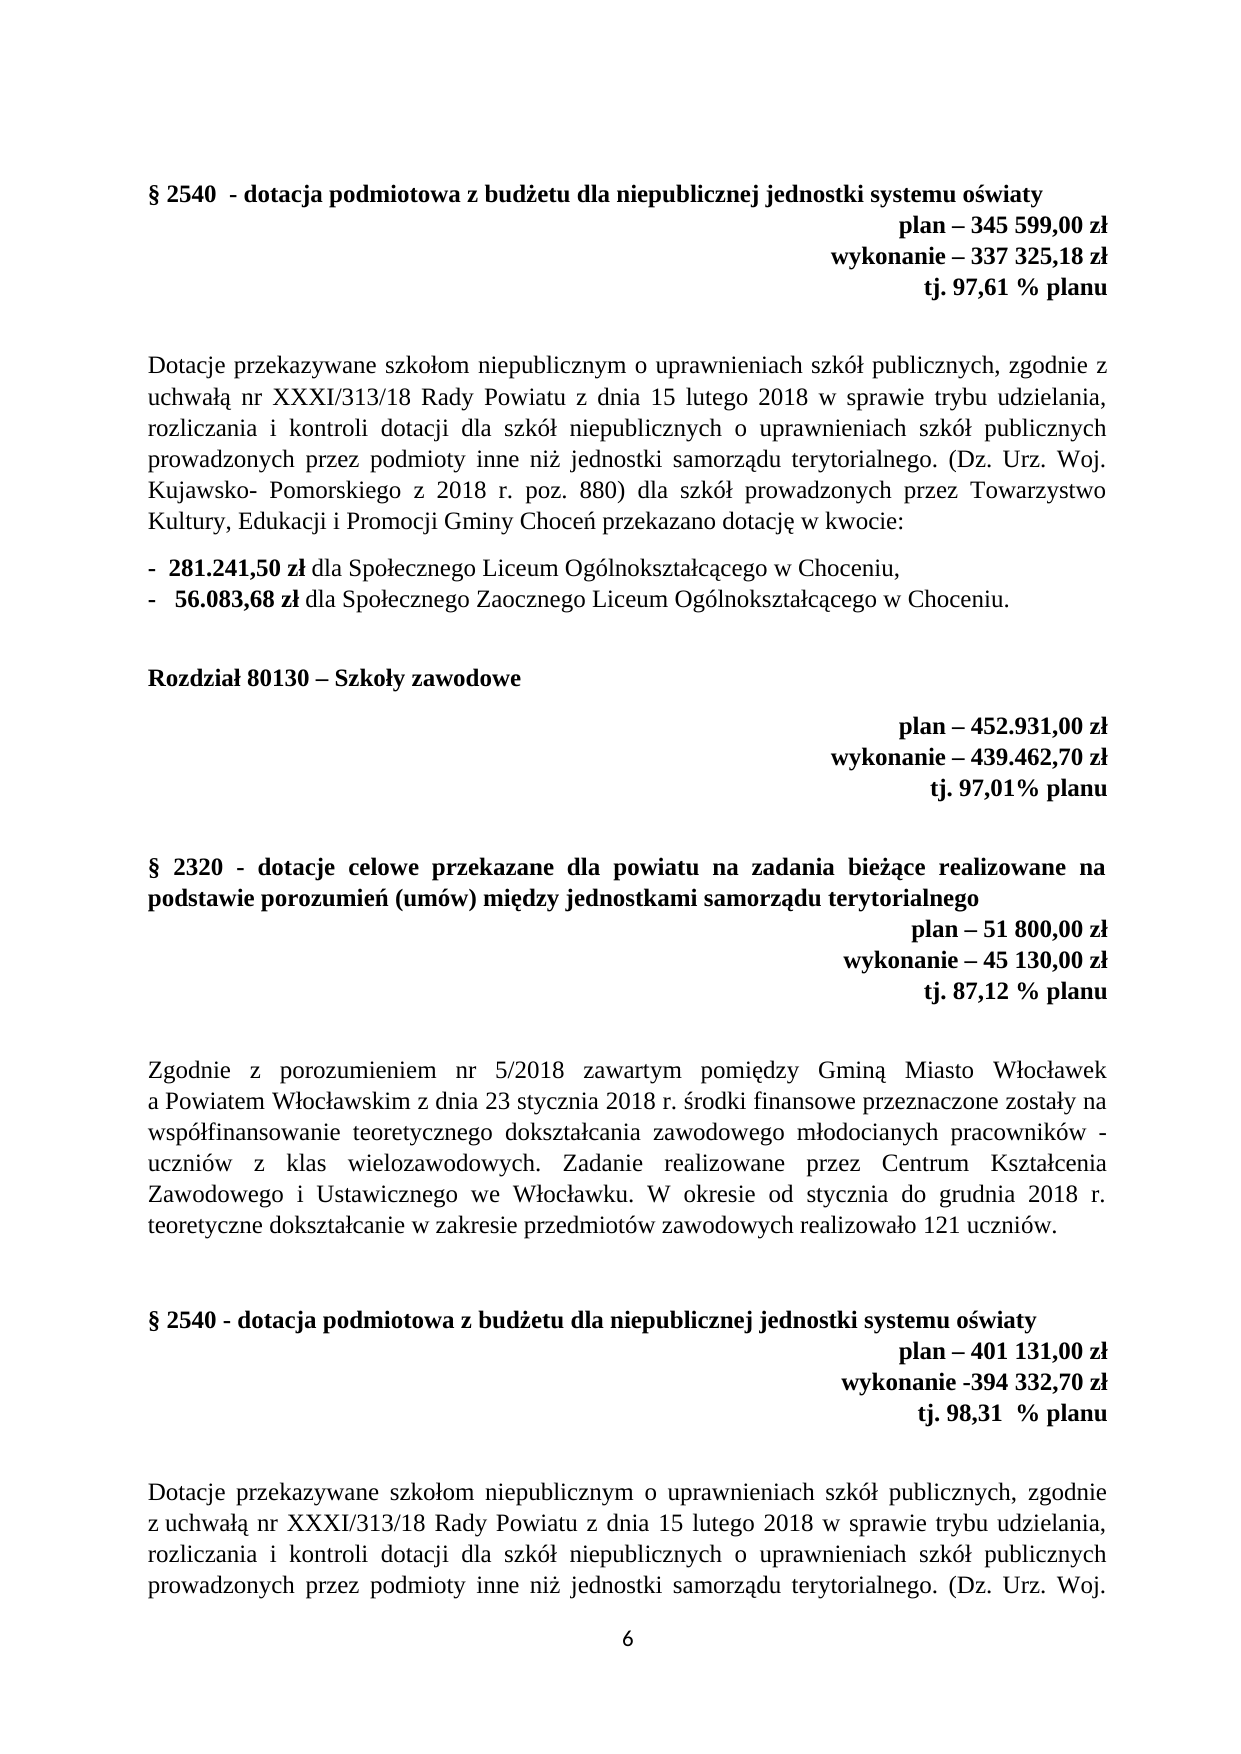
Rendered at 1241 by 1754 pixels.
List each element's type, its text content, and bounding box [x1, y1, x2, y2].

text wykonanie – 439.462,70 zł [148, 742, 1107, 771]
text plan – 345 599,00 zł [148, 210, 1107, 238]
text - 56.083,68 zł dla Społecznego Zaocznego Liceum Ogólnokształcącego w Choceniu. [148, 584, 1107, 613]
text plan – 401 131,00 zł [148, 1336, 1107, 1365]
text Dotacje przekazywane szkołom niepublicznym o uprawnieniach szkół publicznych, zgodnie z uchwałą nr XXXI/313/18 Rady Powiatu z dnia 15 lutego 2018 w sprawie trybu udzielania, rozliczania i kontroli dotacji dla szkół niepublicznych o uprawnieniach szkół publicznych prowadzonych przez podmioty inne niż jednostki samorządu terytorialnego. (Dz. Urz. Woj. Kujawsko- Pomorskiego z 2018 r. poz. 880) dla szkół prowadzonych przez Towarzystwo Kultury, Edukacji i Promocji Gminy Choceń przekazano dotację w kwocie: [148, 351, 1107, 534]
text Zgodnie z porozumieniem nr 5/2018 zawartym pomiędzy Gminą Miasto Włocławek a Powiatem Włocławskim z dnia 23 stycznia 2018 r. środki finansowe przeznaczone zostały na współfinansowanie teoretycznego dokształcania zawodowego młodocianych pracowników - uczniów z klas wielozawodowych. Zadanie realizowane przez Centrum Kształcenia Zawodowego i Ustawicznego we Włocławku. W okresie od stycznia do grudnia 2018 r. teoretyczne dokształcanie w zakresie przedmiotów zawodowych realizowało 121 uczniów. [148, 1055, 1107, 1239]
text plan – 452.931,00 zł [148, 711, 1107, 740]
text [148, 1477, 1107, 1599]
text plan – 51 800,00 zł [148, 914, 1107, 943]
text tj. 97,61 % planu [148, 272, 1107, 301]
text § 2320 - dotacje celowe przekazane dla powiatu na zadania bieżące realizowane na podstawie porozumień (umów) między jednostkami samorządu terytorialnego [148, 852, 1107, 912]
text tj. 97,01% planu [148, 773, 1107, 802]
text § 2540 - dotacja podmiotowa z budżetu dla niepublicznej jednostki systemu oświaty [148, 179, 1107, 207]
text tj. 98,31 % planu [148, 1398, 1107, 1427]
text wykonanie – 45 130,00 zł [148, 945, 1107, 974]
text § 2540 - dotacja podmiotowa z budżetu dla niepublicznej jednostki systemu oświaty [148, 1305, 1107, 1334]
text tj. 87,12 % planu [148, 976, 1107, 1005]
text wykonanie – 337 325,18 zł [148, 241, 1107, 269]
text Rozdział 80130 – Szkoły zawodowe [148, 663, 1107, 692]
text wykonanie -394 332,70 zł [148, 1367, 1107, 1396]
text - 281.241,50 zł dla Społecznego Liceum Ogólnokształcącego w Choceniu, [148, 553, 1107, 582]
